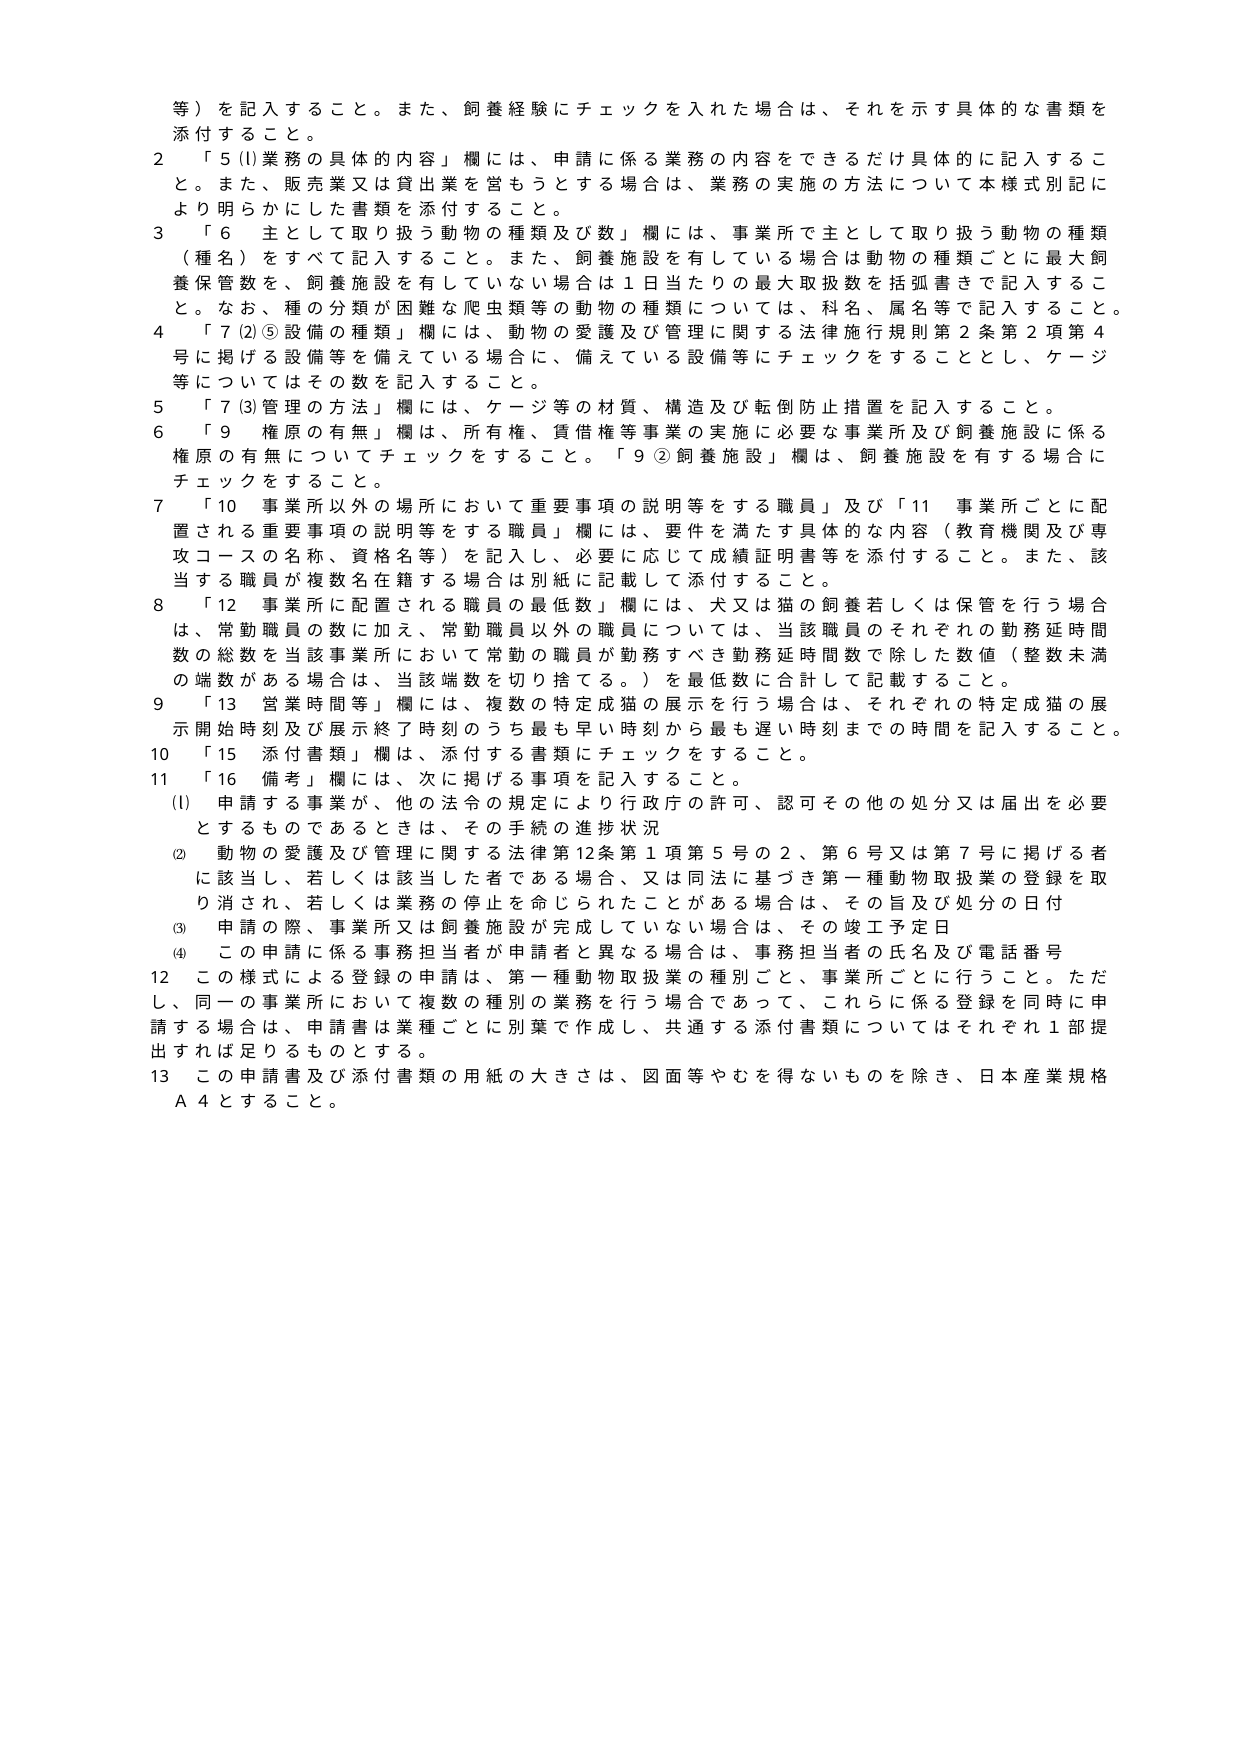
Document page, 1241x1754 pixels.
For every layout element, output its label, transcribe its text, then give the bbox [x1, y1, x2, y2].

text ⑷ この申請に係る事務担当者が申請者と異なる場合は、事務担当者の氏名及び電話番号 [150, 939, 1113, 964]
text 11 「16 備考」欄には、次に掲げる事項を記入すること。 [127, 765, 1113, 790]
text ６ 「９ 権原の有無」欄は、所有権、賃借権等事業の実施に必要な事業所及び飼養施設に係る権原の有無についてチェックをすること。「９②飼養施設」欄は、飼養施設を有する場合にチェックをすること。 [127, 418, 1113, 493]
text ⑶ 申請の際、事業所又は飼養施設が完成していない場合は、その竣工予定日 [150, 914, 1113, 939]
text ８ 「12 事業所に配置される職員の最低数」欄には、犬又は猫の飼養若しくは保管を行う場合は、常勤職員の数に加え、常勤職員以外の職員については、当該職員のそれぞれの勤務延時間数の総数を当該事業所において常勤の職員が勤務すべき勤務延時間数で除した数値（整数未満の端数がある場合は、当該端数を切り捨てる。）を最低数に合計して記載すること。 [127, 592, 1113, 691]
text ７ 「10 事業所以外の場所において重要事項の説明等をする職員」及び「11 事業所ごとに配置される重要事項の説明等をする職員」欄には、要件を満たす具体的な内容（教育機関及び専攻コースの名称、資格名等）を記入し、必要に応じて成績証明書等を添付すること。また、該当する職員が複数名在籍する場合は別紙に記載して添付すること。 [127, 493, 1113, 592]
text ３ 「６ 主として取り扱う動物の種類及び数」欄には、事業所で主として取り扱う動物の種類（種名）をすべて記入すること。また、飼養施設を有している場合は動物の種類ごとに最大飼養保管数を、飼養施設を有していない場合は１日当たりの最大取扱数を括弧書きで記入すること。なお、種の分類が困難な爬虫類等の動物の種類については、科名、属名等で記入すること。 [127, 220, 1113, 319]
text 13 この申請書及び添付書類の用紙の大きさは、図面等やむを得ないものを除き、日本産業規格Ａ４とすること。 [127, 1063, 1113, 1112]
text ９ 「13 営業時間等」欄には、複数の特定成猫の展示を行う場合は、それぞれの特定成猫の展示開始時刻及び展示終了時刻のうち最も早い時刻から最も遅い時刻までの時間を記入すること。 [127, 691, 1113, 741]
text ４ 「７⑵⑤設備の種類」欄には、動物の愛護及び管理に関する法律施行規則第２条第２項第４号に掲げる設備等を備えている場合に、備えている設備等にチェックをすることとし、ケージ等についてはその数を記入すること。 [127, 319, 1113, 393]
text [127, 96, 1113, 146]
text ２ 「５⒧業務の具体的内容」欄には、申請に係る業務の内容をできるだけ具体的に記入すること。また、販売業又は貸出業を営もうとする場合は、業務の実施の方法について本様式別記により明らかにした書類を添付すること。 [127, 146, 1113, 220]
text 12 この様式による登録の申請は、第一種動物取扱業の種別ごと、事業所ごとに行うこと。ただし、同一の事業所において複数の種別の業務を行う場合であって、これらに係る登録を同時に申請する場合は、申請書は業種ごとに別葉で作成し、共通する添付書類についてはそれぞれ１部提出すれば足りるものとする。 [127, 964, 1113, 1063]
text ⑵ 動物の愛護及び管理に関する法律第12条第１項第５号の２、第６号又は第７号に掲げる者に該当し、若しくは該当した者である場合、又は同法に基づき第一種動物取扱業の登録を取り消され、若しくは業務の停止を命じられたことがある場合は、その旨及び処分の日付 [150, 840, 1113, 914]
text ⒧ 申請する事業が、他の法令の規定により行政庁の許可、認可その他の処分又は届出を必要とするものであるときは、その手続の進捗状況 [150, 790, 1113, 840]
text ５ 「７⑶管理の方法」欄には、ケージ等の材質、構造及び転倒防止措置を記入すること。 [127, 393, 1113, 418]
text 10 「15 添付書類」欄は、添付する書類にチェックをすること。 [127, 741, 1113, 765]
